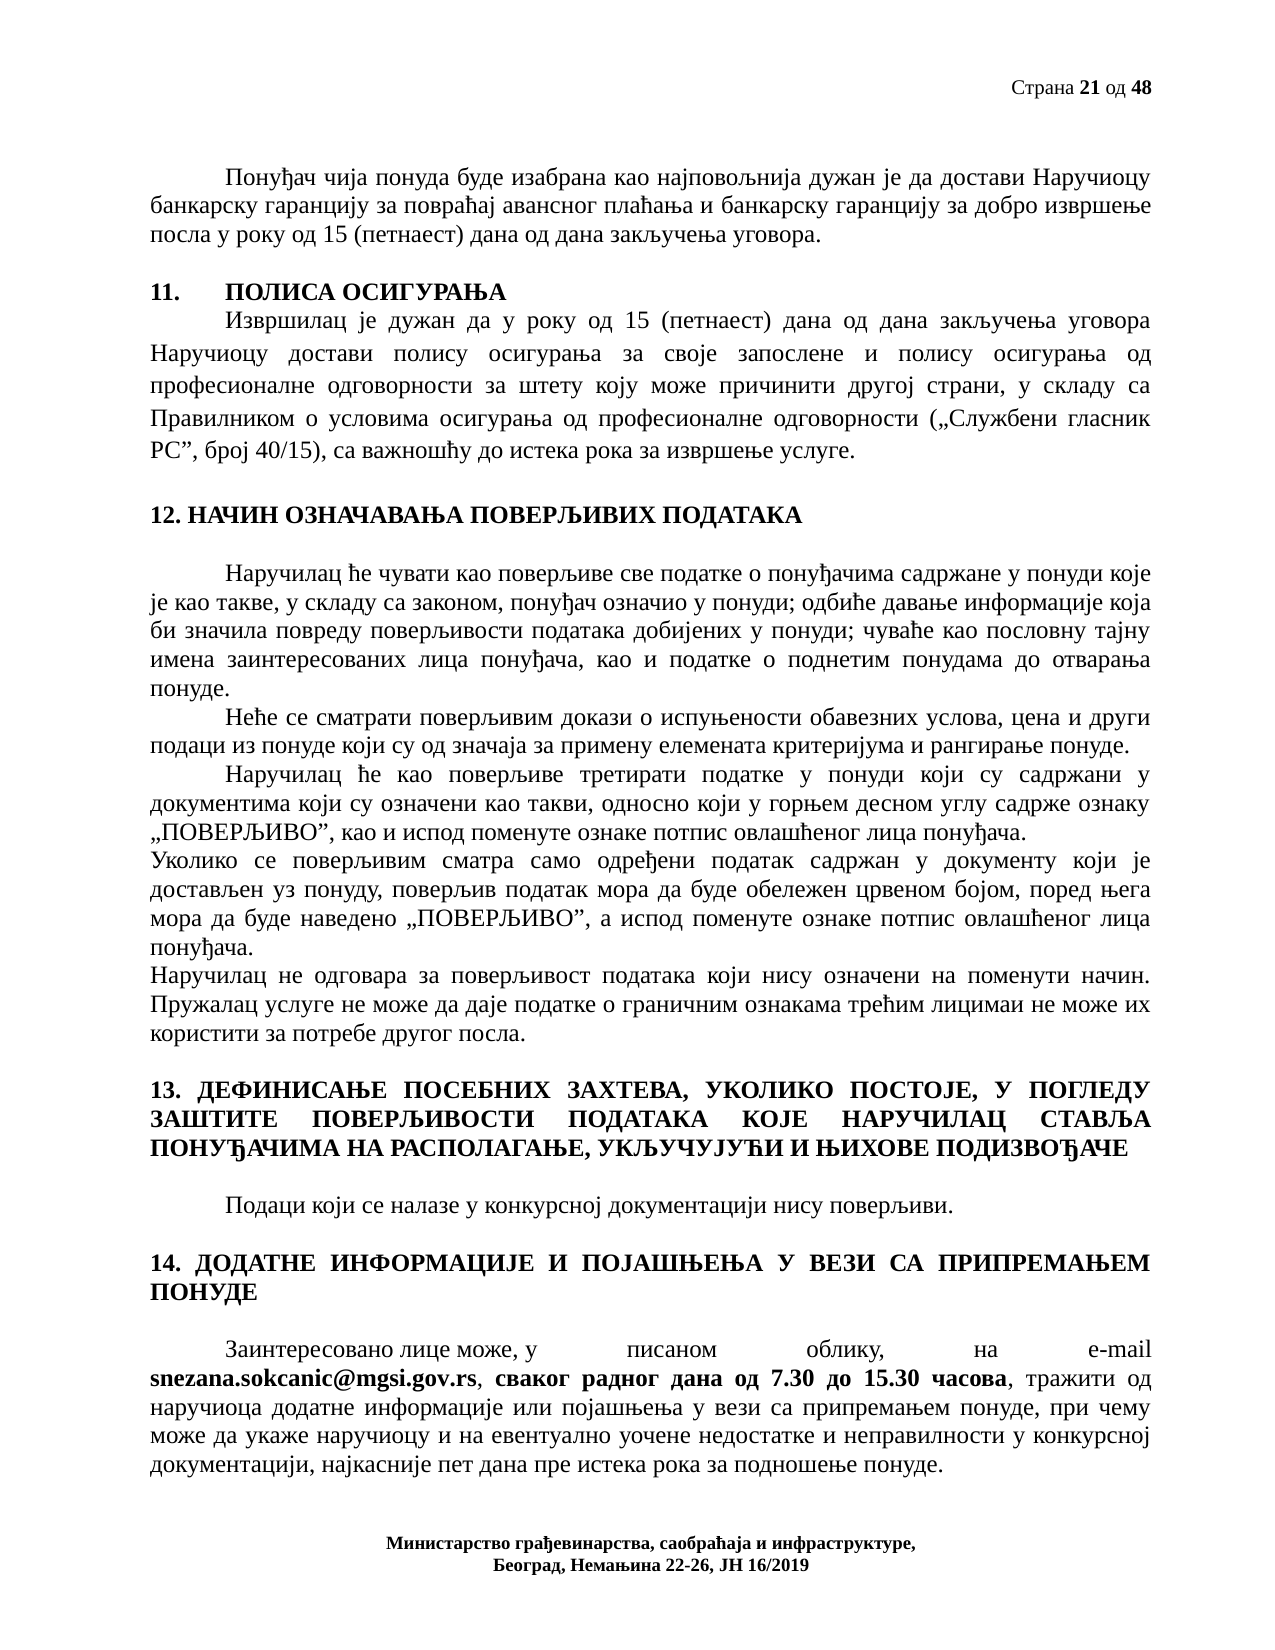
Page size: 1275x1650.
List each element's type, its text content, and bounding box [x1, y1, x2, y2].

text Подаци који се налазе у конкурсној документацији нису поверљиви. [150, 1191, 1152, 1219]
text Извршилац је дужан да у року од 15 (петнаест) дана од дана закључења уговора Наручиоцу достави полису осигурања за своје запослене и полису осигурања од професионалне одговорности за штету коју може причинити другој страни, у складу са Правилником о условима осигурања од професионалне одговорности („Службени гласник РС”, број 40/15), са важношћу до истека рока за извршење услуге. [150, 305, 1152, 464]
list ПОЛИСА ОСИГУРАЊА [150, 277, 1152, 305]
text Заинтересовано лице може, у писаном облику, на e-mail snezana.sokcanic@mgsi.gov.rs, сваког радног дана од 7.30 до 15.30 часова, тражити од наручиоца додатне информације или појашњења у вези са припремањем понуде, при чему може да укаже наручиоцу и на евентуално уочене недостатке и неправилности у конкурсној документацији, најкасније пет дана пре истека рока за подношење понуде. [150, 1334, 1152, 1478]
text Неће се сматрати поверљивим докази о испуњености обавезних услова, цена и други подаци из понуде који су од значаја за примену елемената критеријума и рангирање понуде. [150, 702, 1152, 759]
text Понуђач чија понуда буде изабрана као најповољнија дужан је да достави Наручиоцу банкарску гаранцију за повраћај авансног плаћања и банкарску гаранцију за добро извршење посла у року од 15 (петнаест) дана од дана закључења уговора. [150, 162, 1152, 248]
text 12. НАЧИН ОЗНАЧАВАЊА ПОВЕРЉИВИХ ПОДАТАКА [150, 501, 1152, 529]
text Наручилац ће чувати као поверљиве све податке о понуђачима садржане у понуди које је као такве, у складу са законом, понуђач означио у понуди; одбиће давање информације која би значила повреду поверљивости података добијених у понуди; чуваће као пословну тајну имена заинтересованих лица понуђача, као и податке о поднетим понудама до отварања понуде. [150, 558, 1152, 702]
text Наручилац не одговара за поверљивост података који нису означени на поменути начин. Пружалац услуге не може да даје податке о граничним ознакама трећим лицимаи не може их користити за потребе другог посла. [150, 961, 1152, 1047]
text 14. ДОДАТНЕ ИНФОРМАЦИЈЕ И ПОЈАШЊЕЊА У ВЕЗИ СА ПРИПРЕМАЊЕМ ПОНУДЕ [150, 1248, 1152, 1306]
text Наручилац ће као поверљиве третирати податке у понуди који су садржани у документима који су означени као такви, односно који у горњем десном углу садрже ознаку „ПОВЕРЉИВОˮ, као и испод поменуте ознаке потпис овлашћеног лица понуђача. [150, 759, 1152, 846]
text 13. ДЕФИНИСАЊЕ ПОСЕБНИХ ЗАХТЕВА, УКОЛИКО ПОСТОЈЕ, У ПОГЛЕДУ ЗАШТИТЕ ПОВЕРЉИВОСТИ ПОДАТАКА КОЈЕ НАРУЧИЛАЦ СТАВЉА ПОНУЂАЧИМА НА РАСПОЛАГАЊЕ, УКЉУЧУЈУЋИ И ЊИХОВЕ ПОДИЗВОЂАЧЕ [150, 1076, 1152, 1162]
text Уколико се поверљивим сматра само одређени податак садржан у документу који је достављен уз понуду, поверљив податак мора да буде обележен црвеном бојом, поред њега мора да буде наведено „ПОВЕРЉИВОˮ, а испод поменуте ознаке потпис овлашћеног лица понуђача. [150, 846, 1152, 961]
